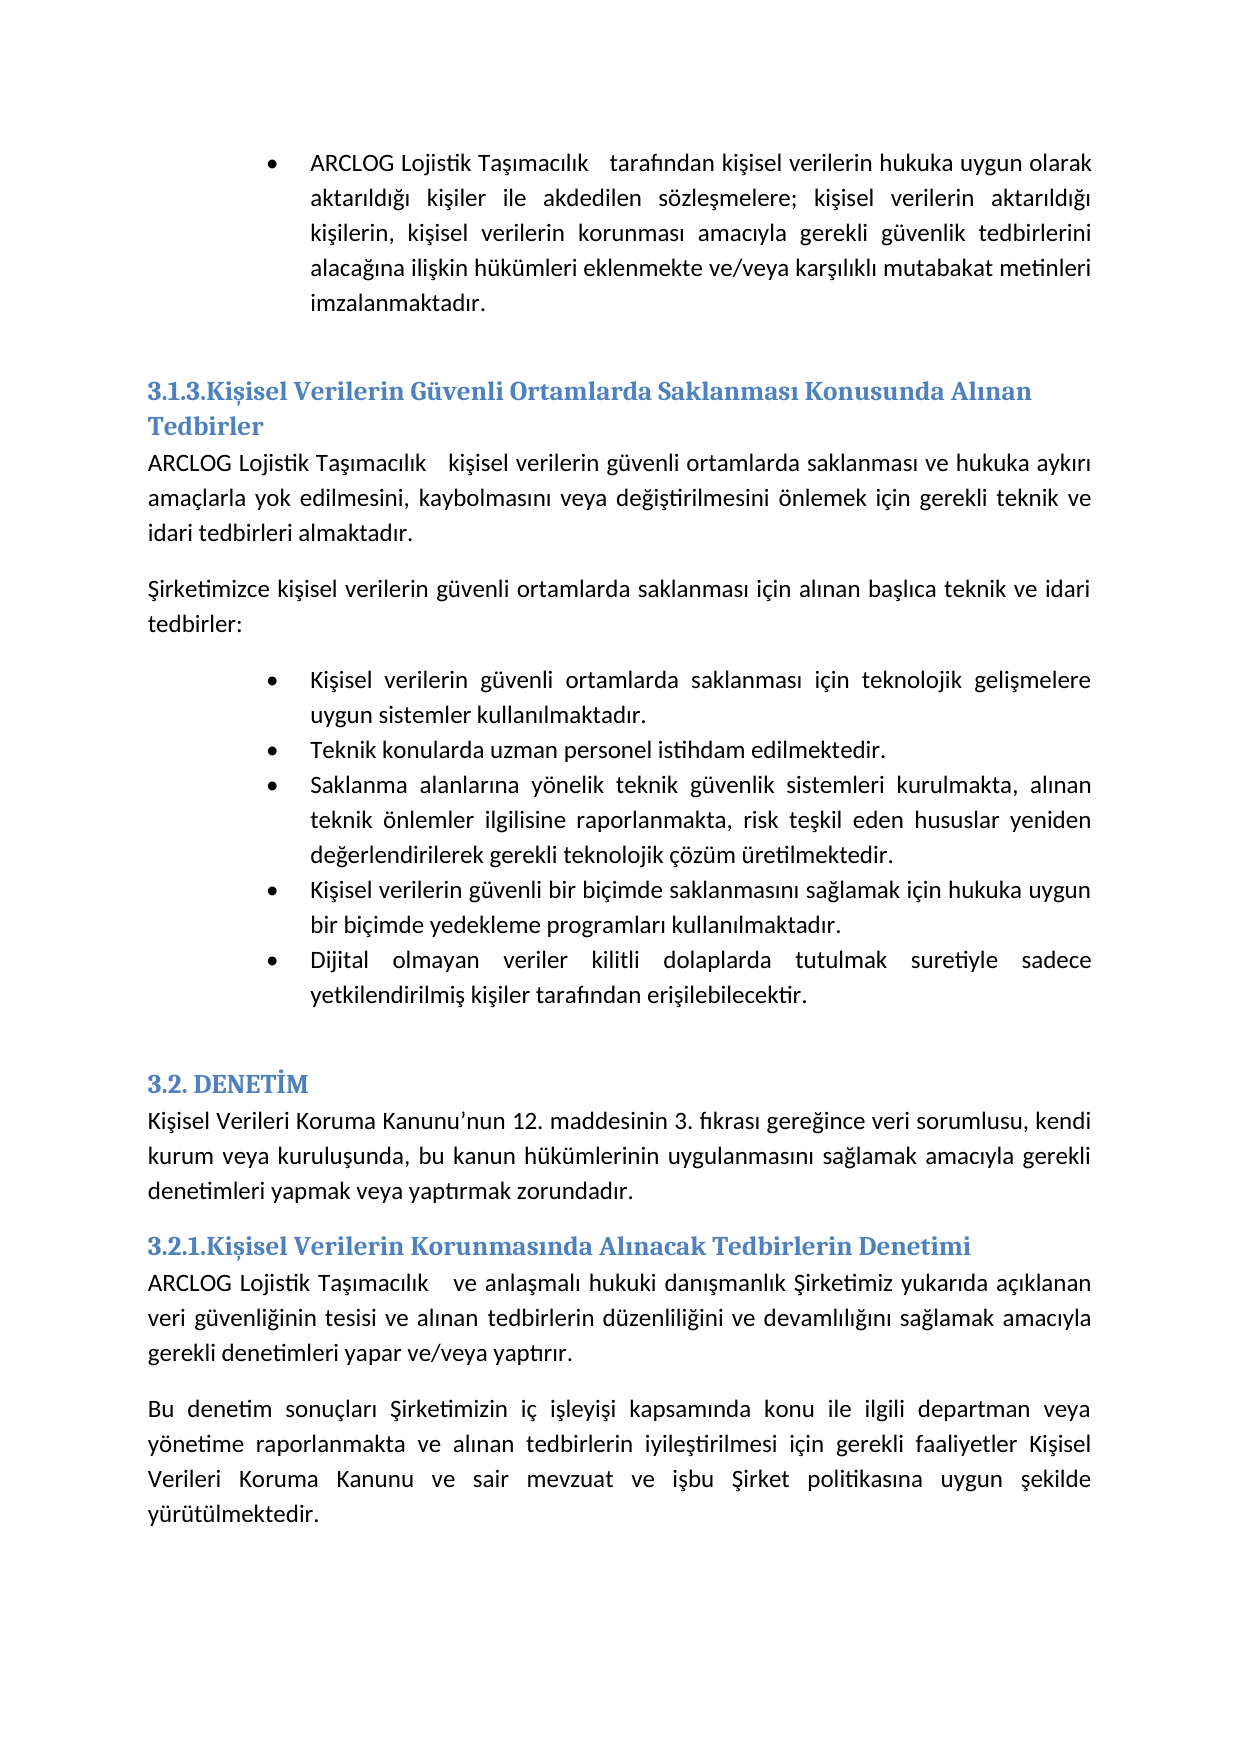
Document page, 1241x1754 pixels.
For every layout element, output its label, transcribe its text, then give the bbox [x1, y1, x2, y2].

text ARCLOG Lojistik Taşımacılık ve anlaşmalı hukuki danışmanlık Şirketimiz yukarıda açıklanan veri güvenliğinin tesisi ve alınan tedbirlerin düzenliliğini ve devamlılığını sağlamak amacıyla gerekli denetimleri yapar ve/veya yaptırır. [148, 1267, 1093, 1367]
text 3.2. DENETİM [148, 1069, 1093, 1101]
list Kişisel verilerin güvenli bir biçimde saklanmasını sağlamak için hukuka uygun bir biçimde yedekleme programları kullanılmaktadır. [266, 874, 1093, 939]
text ARCLOG Lojistik Taşımacılık kişisel verilerin güvenli ortamlarda saklanması ve hukuka aykırı amaçlarla yok edilmesini, kaybolmasını veya değiştirilmesini önlemek için gerekli teknik ve idari tedbirleri almaktadır. [148, 447, 1093, 548]
list Teknik konularda uzman personel istihdam edilmektedir. [266, 734, 1093, 764]
text 3.1.3.Kişisel Verilerin Güvenli Ortamlarda Saklanması Konusunda Alınan Tedbirler [148, 376, 1093, 442]
text Şirketimizce kişisel verilerin güvenli ortamlarda saklanması için alınan başlıca teknik ve idari tedbirler: [148, 573, 1093, 638]
list ARCLOG Lojistik Taşımacılık tarafından kişisel verilerin hukuka uygun olarak aktarıldığı kişiler ile akdedilen sözleşmelere; kişisel verilerin aktarıldığı kişilerin, kişisel verilerin korunması amacıyla gerekli güvenlik tedbirlerini alacağına ilişkin hükümleri eklenmekte ve/veya karşılıklı mutabakat metinleri imzalanmaktadır. [266, 148, 1093, 318]
list Dijital olmayan veriler kilitli dolaplarda tutulmak suretiyle sadece yetkilendirilmiş kişiler tarafından erişilebilecektir. [266, 944, 1093, 1009]
text Bu denetim sonuçları Şirketimizin iç işleyişi kapsamında konu ile ilgili departman veya yönetime raporlanmakta ve alınan tedbirlerin iyileştirilmesi için gerekli faaliyetler Kişisel Verileri Koruma Kanunu ve sair mevzuat ve işbu Şirket politikasına uygun şekilde yürütülmektedir. [148, 1393, 1093, 1528]
list Kişisel verilerin güvenli ortamlarda saklanması için teknolojik gelişmelere uygun sistemler kullanılmaktadır. [266, 664, 1093, 729]
text 3.2.1.Kişisel Verilerin Korunmasında Alınacak Tedbirlerin Denetimi [148, 1231, 1093, 1262]
text Kişisel Verileri Koruma Kanunu’nun 12. maddesinin 3. fıkrası gereğince veri sorumlusu, kendi kurum veya kuruluşunda, bu kanun hükümlerinin uygulanmasını sağlamak amacıyla gerekli denetimleri yapmak veya yaptırmak zorundadır. [148, 1105, 1093, 1206]
list Saklanma alanlarına yönelik teknik güvenlik sistemleri kurulmakta, alınan teknik önlemler ilgilisine raporlanmakta, risk teşkil eden hususlar yeniden değerlendirilerek gerekli teknolojik çözüm üretilmektedir. [266, 769, 1093, 869]
